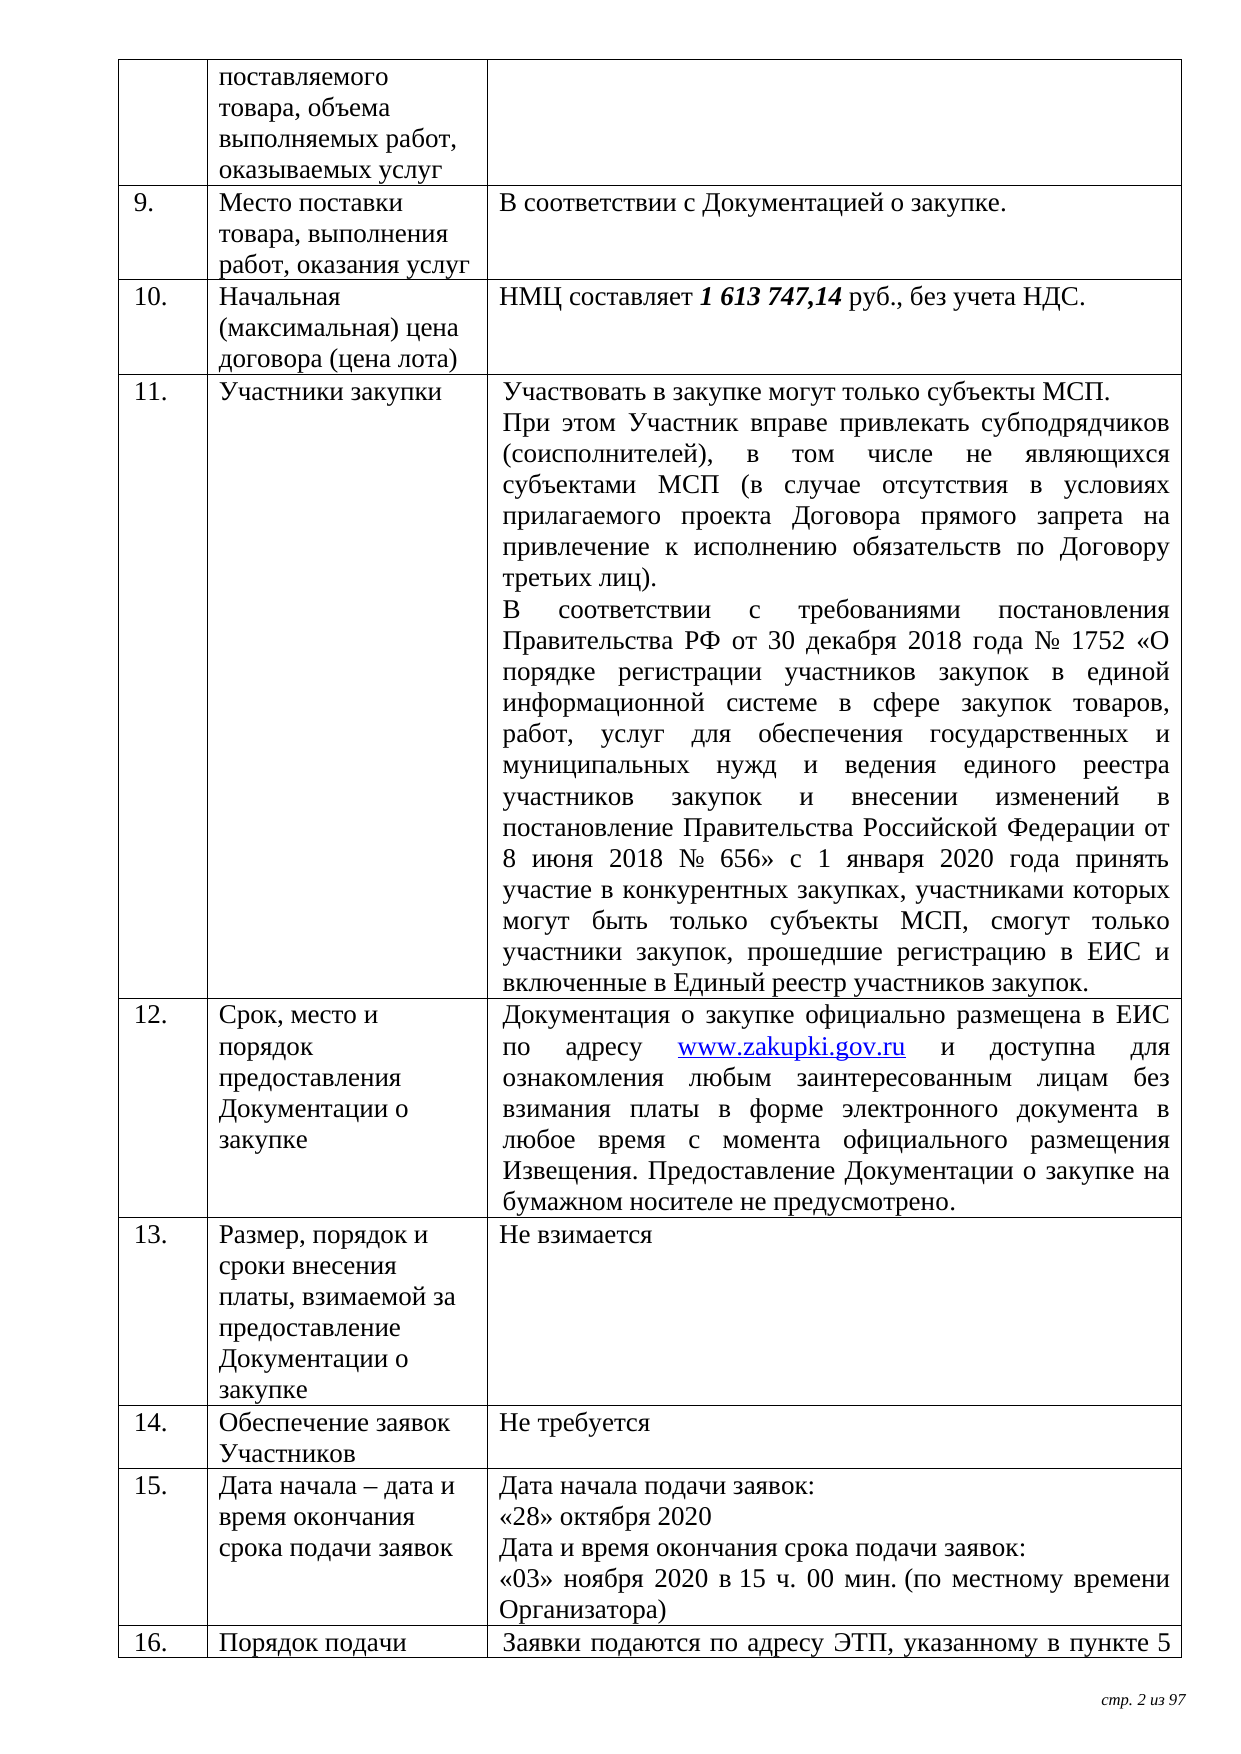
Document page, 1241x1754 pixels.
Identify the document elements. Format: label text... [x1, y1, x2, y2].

table_cell [119, 1406, 207, 1468]
table_cell Место поставки товара, выполнения работ, оказания услуг [208, 186, 487, 279]
table_cell [119, 60, 207, 185]
table_cell [119, 1626, 207, 1657]
table_cell [119, 375, 207, 998]
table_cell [488, 186, 1181, 279]
table_cell [119, 280, 207, 374]
table_cell [119, 999, 207, 1217]
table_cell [488, 60, 1181, 185]
table_cell Начальная (максимальная) цена договора (цена лота) [208, 280, 487, 374]
table_cell [119, 1218, 207, 1404]
table_cell Не взимается [488, 1218, 1181, 1404]
table_cell Дата начала подачи заявок: «28» октября 2020 Дата и время окончания срока подачи заявок: «03» ноября 2020 в 15 ч. 00 мин. (по местному времени Организатора) [488, 1469, 1181, 1625]
table_cell Участники закупки [208, 375, 487, 998]
table_cell Не требуется [488, 1406, 1181, 1468]
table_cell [208, 1626, 487, 1657]
table_cell [119, 1469, 207, 1625]
table_cell Документация о закупке официально размещена в ЕИС по адресу www.zakupki.gov.ru и доступна для ознакомления любым заинтересованным лицам без взимания платы в форме электронного документа в любое время с момента официального размещения Извещения. Предоставление Документации о закупке на бумажном носителе не предусмотрено. [488, 999, 1181, 1217]
table_cell Срок, место и порядок предоставления Документации о закупке [208, 999, 487, 1217]
table_cell [119, 186, 207, 279]
table_cell Размер, порядок и сроки внесения платы, взимаемой за предоставление Документации о закупке [208, 1218, 487, 1404]
table_cell Обеспечение заявок Участников [208, 1406, 487, 1468]
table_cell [488, 1626, 1181, 1657]
table_cell Дата начала – дата и время окончания срока подачи заявок [208, 1469, 487, 1625]
table_cell НМЦ составляет 1 613 747,14 руб., без учета НДС. [488, 280, 1181, 374]
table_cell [208, 60, 487, 185]
table_cell Участвовать в закупке могут только субъекты МСП. При этом Участник вправе привлекать субподрядчиков (соисполнителей), в том числе не являющихся субъектами МСП (в случае отсутствия в условиях прилагаемого проекта Договора прямого запрета на привлечение к исполнению обязательств по Договору третьих лиц). В соответствии с требованиями постановления Правительства РФ от 30 декабря 2018 года № 1752 «О порядке регистрации участников закупок в единой информационной системе в сфере закупок товаров, работ, услуг для обеспечения государственных и муниципальных нужд и ведения единого реестра участников закупок и внесении изменений в постановление Правительства Российской Федерации от 8 июня 2018 № 656» с 1 января 2020 года принять участие в конкурентных закупках, участниками которых могут быть только субъекты МСП, смогут только участники закупок, прошедшие регистрацию в ЕИС и включенные в Единый реестр участников закупок. [488, 375, 1181, 998]
